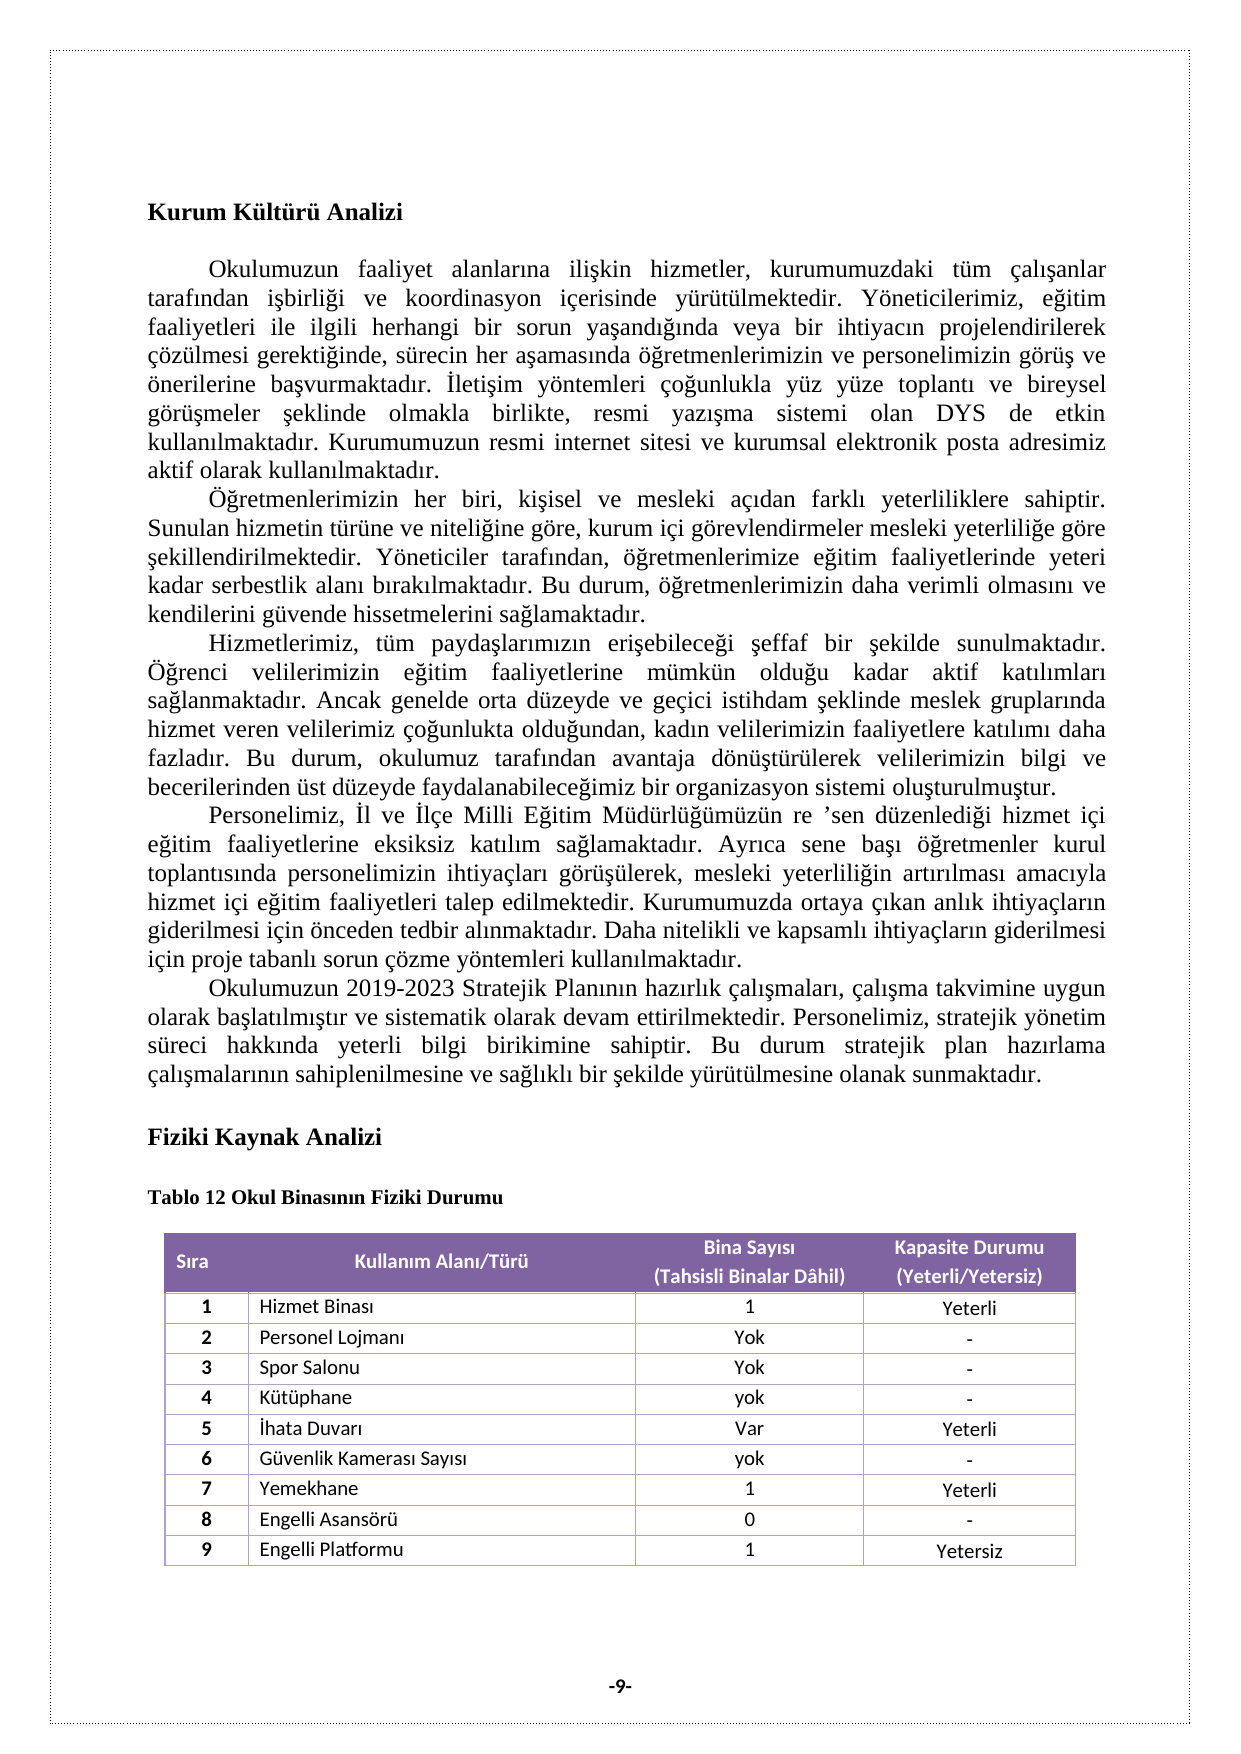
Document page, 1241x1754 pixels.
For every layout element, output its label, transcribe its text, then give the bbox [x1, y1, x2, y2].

table_cell Engelli Asansörü [249, 1506, 635, 1535]
table_header Kullanım Alanı/Türü [249, 1234, 635, 1292]
table_cell Personel Lojmanı [249, 1324, 635, 1353]
subtitle Personelimiz, İl ve İlçe Milli Eğitim Müdürlüğümüzün re ’sen düzenlediği hizmet içi eğitim faaliyetlerine eksiksiz katılım sağlamaktadır. Ayrıca sene başı öğretmenler kurul toplantısında personelimizin ihtiyaçları görüşülerek, mesleki yeterliliğin artırılması amacıyla hizmet içi eğitim faaliyetleri talep edilmektedir. Kurumumuzda ortaya çıkan anlık ihtiyaçların giderilmesi için önceden tedbir alınmaktadır. Daha nitelikli ve kapsamlı ihtiyaçların giderilmesi için proje tabanlı sorun çözme yöntemleri kullanılmaktadır. [147, 801, 1107, 973]
table_cell 9 [166, 1536, 248, 1565]
table_cell Yemekhane [249, 1475, 635, 1505]
table_cell Yetersiz [864, 1536, 1075, 1565]
subtitle Fiziki Kaynak Analizi [147, 1122, 1107, 1151]
table_cell Hizmet Binası [249, 1294, 635, 1323]
table_cell 4 [166, 1385, 248, 1414]
table_cell Var [636, 1415, 863, 1444]
table_cell 8 [166, 1506, 248, 1535]
table_header Sıra [166, 1234, 248, 1292]
table_cell - [864, 1385, 1075, 1414]
table_cell - [864, 1445, 1075, 1474]
table_cell 6 [166, 1445, 248, 1474]
table_cell Engelli Platformu [249, 1536, 635, 1565]
table_header Bina Sayısı (Tahsisli Binalar Dâhil) [636, 1234, 863, 1292]
subtitle Tablo 12 Okul Binasının Fiziki Durumu [147, 1185, 1107, 1209]
subtitle Okulumuzun faaliyet alanlarına ilişkin hizmetler, kurumumuzdaki tüm çalışanlar tarafından işbirliği ve koordinasyon içerisinde yürütülmektedir. Yöneticilerimiz, eğitim faaliyetleri ile ilgili herhangi bir sorun yaşandığında veya bir ihtiyacın projelendirilerek çözülmesi gerektiğinde, sürecin her aşamasında öğretmenlerimizin ve personelimizin görüş ve önerilerine başvurmaktadır. İletişim yöntemleri çoğunlukla yüz yüze toplantı ve bireysel görüşmeler şeklinde olmakla birlikte, resmi yazışma sistemi olan DYS de etkin kullanılmaktadır. Kurumumuzun resmi internet sitesi ve kurumsal elektronik posta adresimiz aktif olarak kullanılmaktadır. [147, 254, 1107, 484]
table_cell - [864, 1324, 1075, 1353]
table_cell Yok [636, 1324, 863, 1353]
table_cell 1 [636, 1536, 863, 1565]
table_cell 2 [166, 1324, 248, 1353]
table_cell İhata Duvarı [249, 1415, 635, 1444]
table_cell 1 [636, 1475, 863, 1505]
table_cell Yeterli [864, 1294, 1075, 1323]
table_header Kapasite Durumu (Yeterli/Yetersiz) [864, 1234, 1075, 1292]
table_cell yok [636, 1445, 863, 1474]
table_cell Spor Salonu [249, 1354, 635, 1383]
table_cell - [864, 1354, 1075, 1383]
table_cell yok [636, 1385, 863, 1414]
table_cell Güvenlik Kamerası Sayısı [249, 1445, 635, 1474]
table_cell 7 [166, 1475, 248, 1505]
table_cell 1 [166, 1294, 248, 1323]
table_cell Yok [636, 1354, 863, 1383]
table_cell 0 [636, 1506, 863, 1535]
table_cell 1 [636, 1294, 863, 1323]
table_cell 3 [166, 1354, 248, 1383]
subtitle Hizmetlerimiz, tüm paydaşlarımızın erişebileceği şeffaf bir şekilde sunulmaktadır. Öğrenci velilerimizin eğitim faaliyetlerine mümkün olduğu kadar aktif katılımları sağlanmaktadır. Ancak genelde orta düzeyde ve geçici istihdam şeklinde meslek gruplarında hizmet veren velilerimiz çoğunlukta olduğundan, kadın velilerimizin faaliyetlere katılımı daha fazladır. Bu durum, okulumuz tarafından avantaja dönüştürülerek velilerimizin bilgi ve becerilerinden üst düzeyde faydalanabileceğimiz bir organizasyon sistemi oluşturulmuştur. [147, 628, 1107, 801]
table_cell Yeterli [864, 1475, 1075, 1505]
table_cell Kütüphane [249, 1385, 635, 1414]
table_cell Yeterli [864, 1415, 1075, 1444]
subtitle Okulumuzun 2019-2023 Stratejik Planının hazırlık çalışmaları, çalışma takvimine uygun olarak başlatılmıştır ve sistematik olarak devam ettirilmektedir. Personelimiz, stratejik yönetim süreci hakkında yeterli bilgi birikimine sahiptir. Bu durum stratejik plan hazırlama çalışmalarının sahiplenilmesine ve sağlıklı bir şekilde yürütülmesine olanak sunmaktadır. [147, 973, 1107, 1088]
subtitle Kurum Kültürü Analizi [147, 197, 1107, 226]
table_cell 5 [166, 1415, 248, 1444]
subtitle Öğretmenlerimizin her biri, kişisel ve mesleki açıdan farklı yeterliliklere sahiptir. Sunulan hizmetin türüne ve niteliğine göre, kurum içi görevlendirmeler mesleki yeterliliğe göre şekillendirilmektedir. Yöneticiler tarafından, öğretmenlerimize eğitim faaliyetlerinde yeteri kadar serbestlik alanı bırakılmaktadır. Bu durum, öğretmenlerimizin daha verimli olmasını ve kendilerini güvende hissetmelerini sağlamaktadır. [147, 484, 1107, 628]
table_cell - [864, 1506, 1075, 1535]
